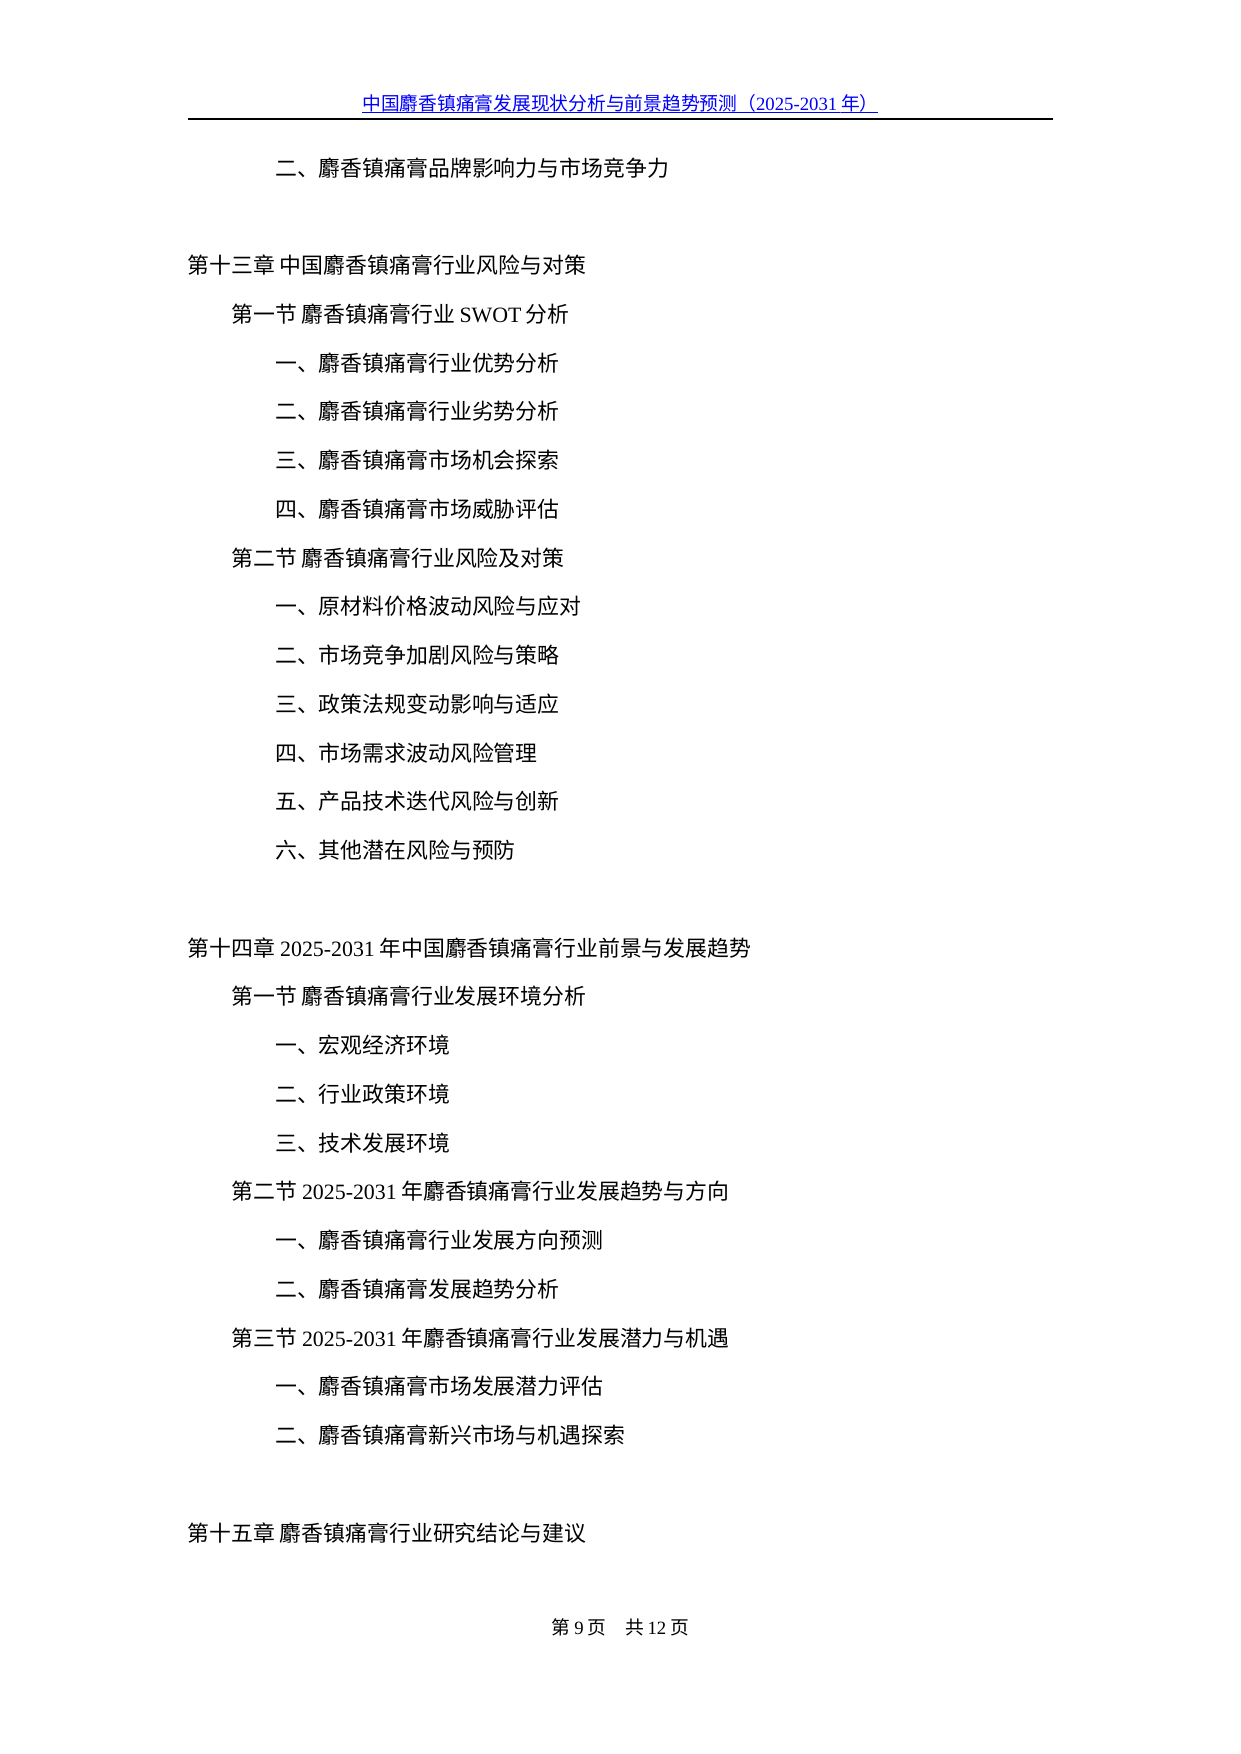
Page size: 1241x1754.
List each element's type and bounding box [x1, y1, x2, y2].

text [187, 150, 1053, 1548]
